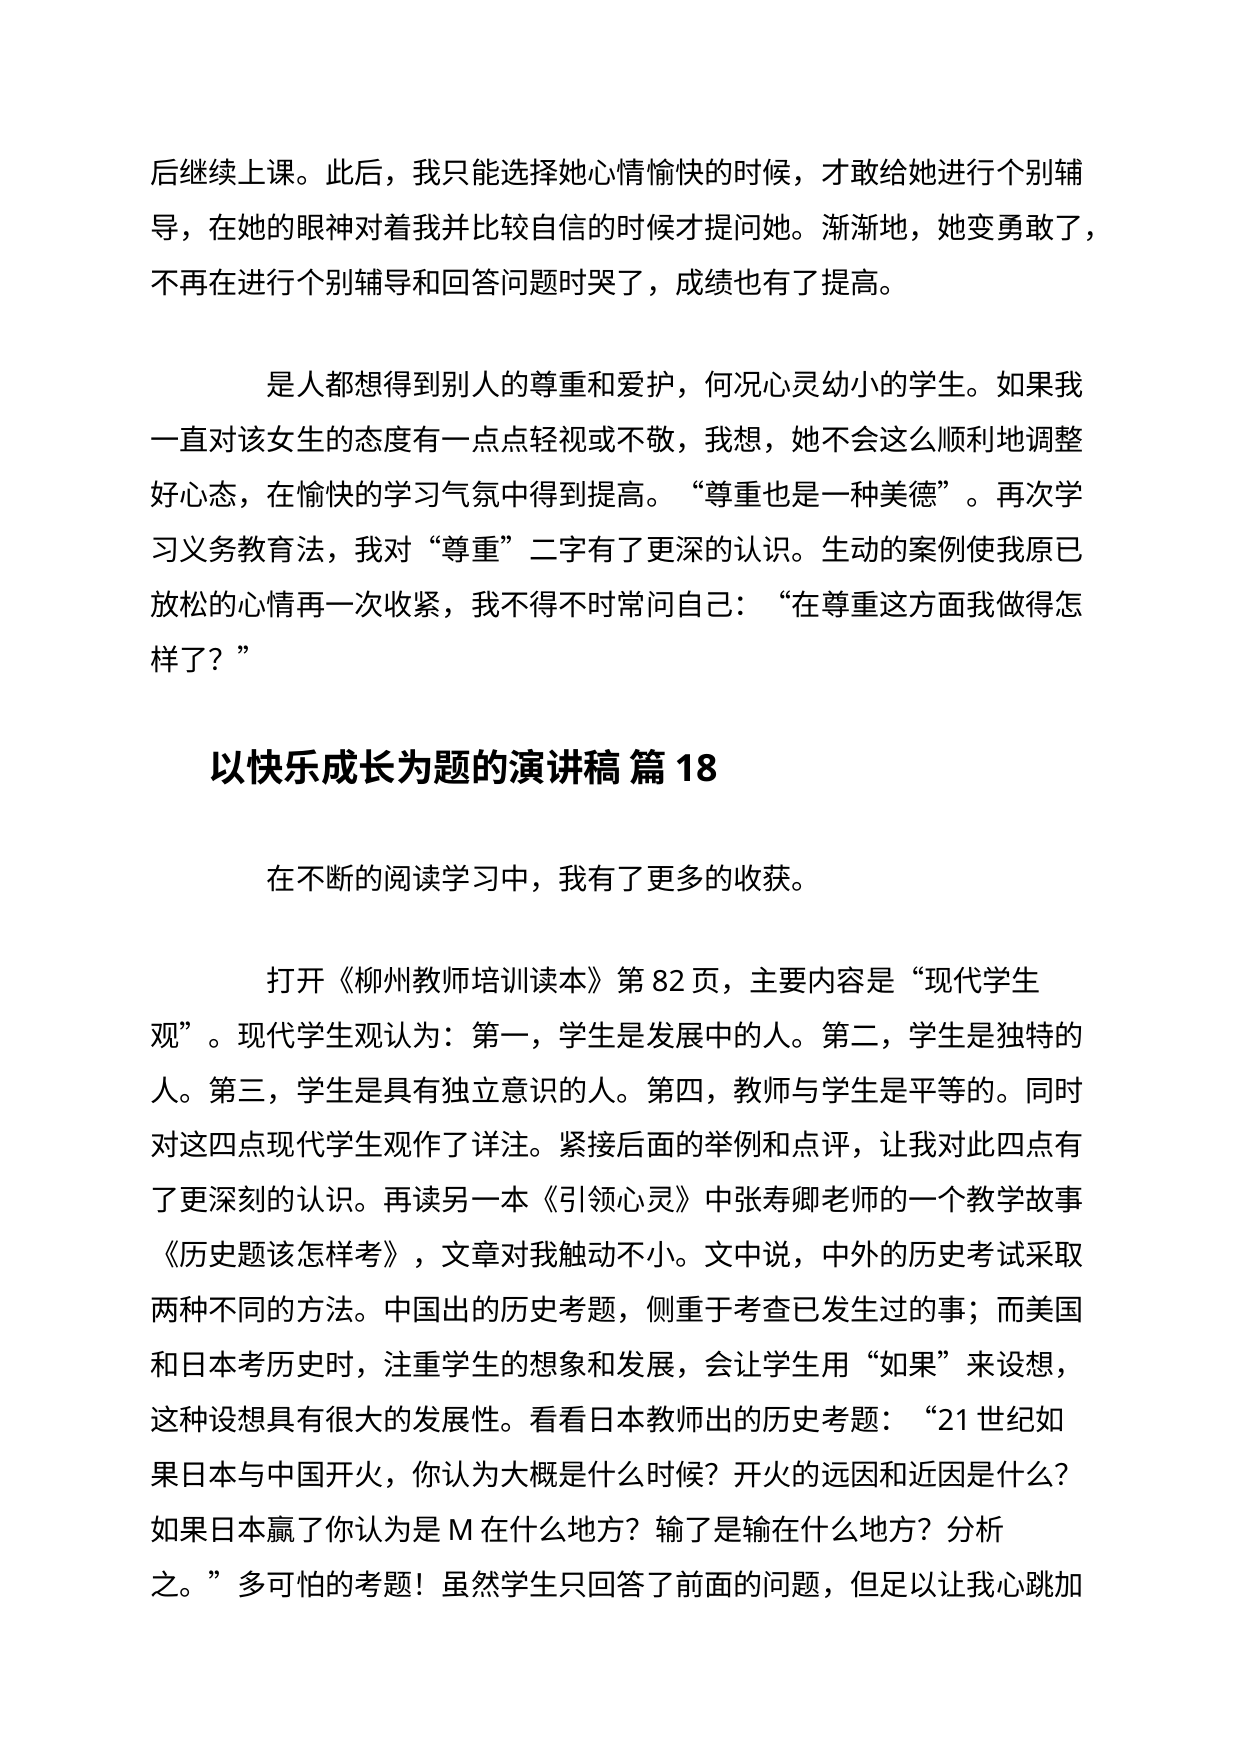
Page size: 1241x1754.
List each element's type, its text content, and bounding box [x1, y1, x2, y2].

text 在不断的阅读学习中，我有了更多的收获。 [150, 855, 1090, 898]
text 以快乐成长为题的演讲稿 篇18 [150, 738, 1090, 792]
text 是人都想得到别人的尊重和爱护，何况心灵幼小的学生。如果我一直对该女生的态度有一点点轻视或不敬，我想，她不会这么顺利地调整好心态，在愉快的学习气氛中得到提高。“尊重也是一种美德”。再次学习义务教育法，我对“尊重”二字有了更深的认识。生动的案例使我原已放松的心情再一次收紧，我不得不时常问自己：“在尊重这方面我做得怎样了？” [150, 362, 1090, 678]
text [150, 957, 1090, 1604]
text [150, 150, 1090, 302]
